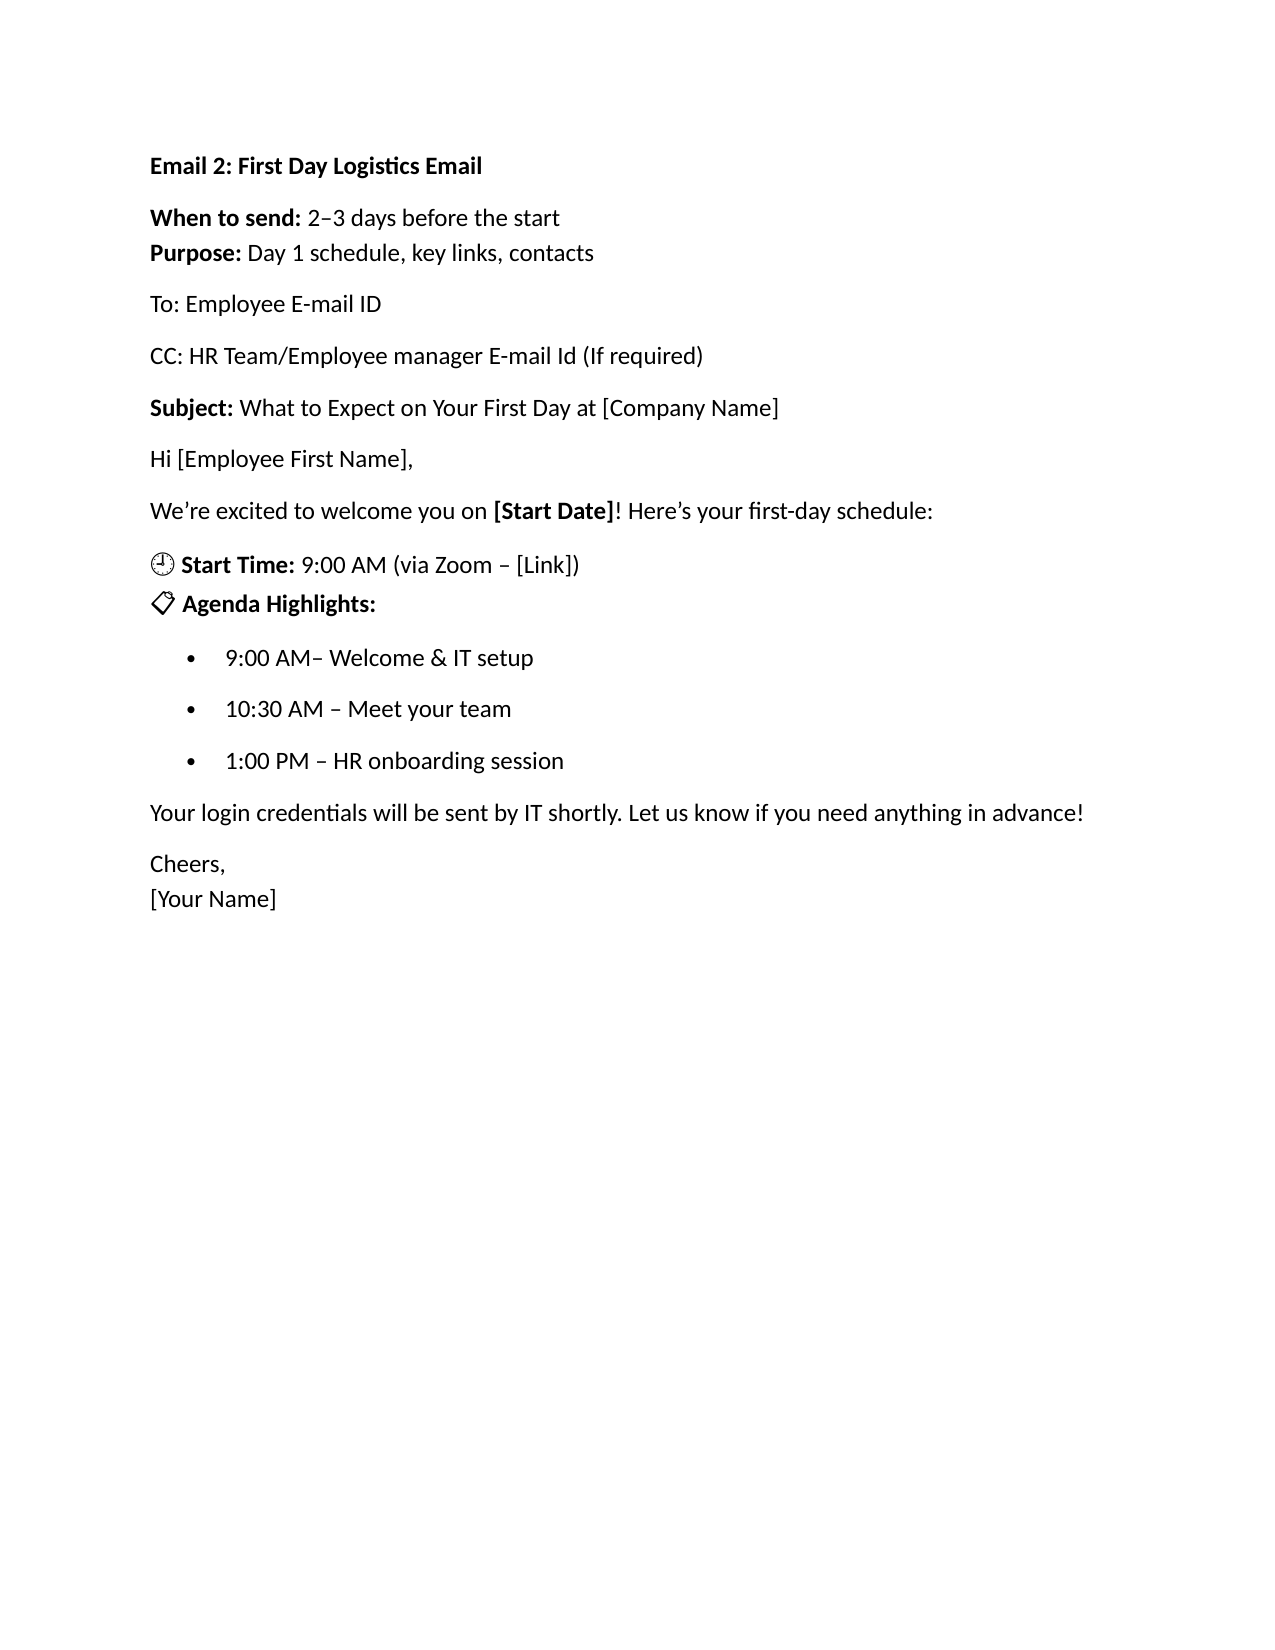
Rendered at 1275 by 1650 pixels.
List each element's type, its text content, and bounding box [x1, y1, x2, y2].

list 10:30 AM – Meet your team [187, 693, 1125, 724]
text CC: HR Team/Employee manager E-mail Id (If required) [150, 340, 1125, 371]
list 1:00 PM – HR onboarding session [187, 745, 1125, 776]
text 🕘 Start Time: 9:00 AM (via Zoom – [Link]) 📋 Agenda Highlights: [150, 547, 1125, 620]
text Hi [Employee First Name], [150, 443, 1125, 474]
text Cheers, [Your Name] [150, 848, 1125, 914]
text We’re excited to welcome you on [Start Date]! Here’s your first-day schedule: [150, 495, 1125, 526]
list 9:00 AM– Welcome & IT setup [187, 642, 1125, 672]
text When to send: 2–3 days before the start Purpose: Day 1 schedule, key links, contacts [150, 202, 1125, 267]
text Your login credentials will be sent by IT shortly. Let us know if you need anything in advance! [150, 797, 1125, 827]
text Email 2: First Day Logistics Email [150, 150, 1125, 181]
text To: Employee E-mail ID [150, 288, 1125, 319]
text Subject: What to Expect on Your First Day at [Company Name] [150, 392, 1125, 422]
